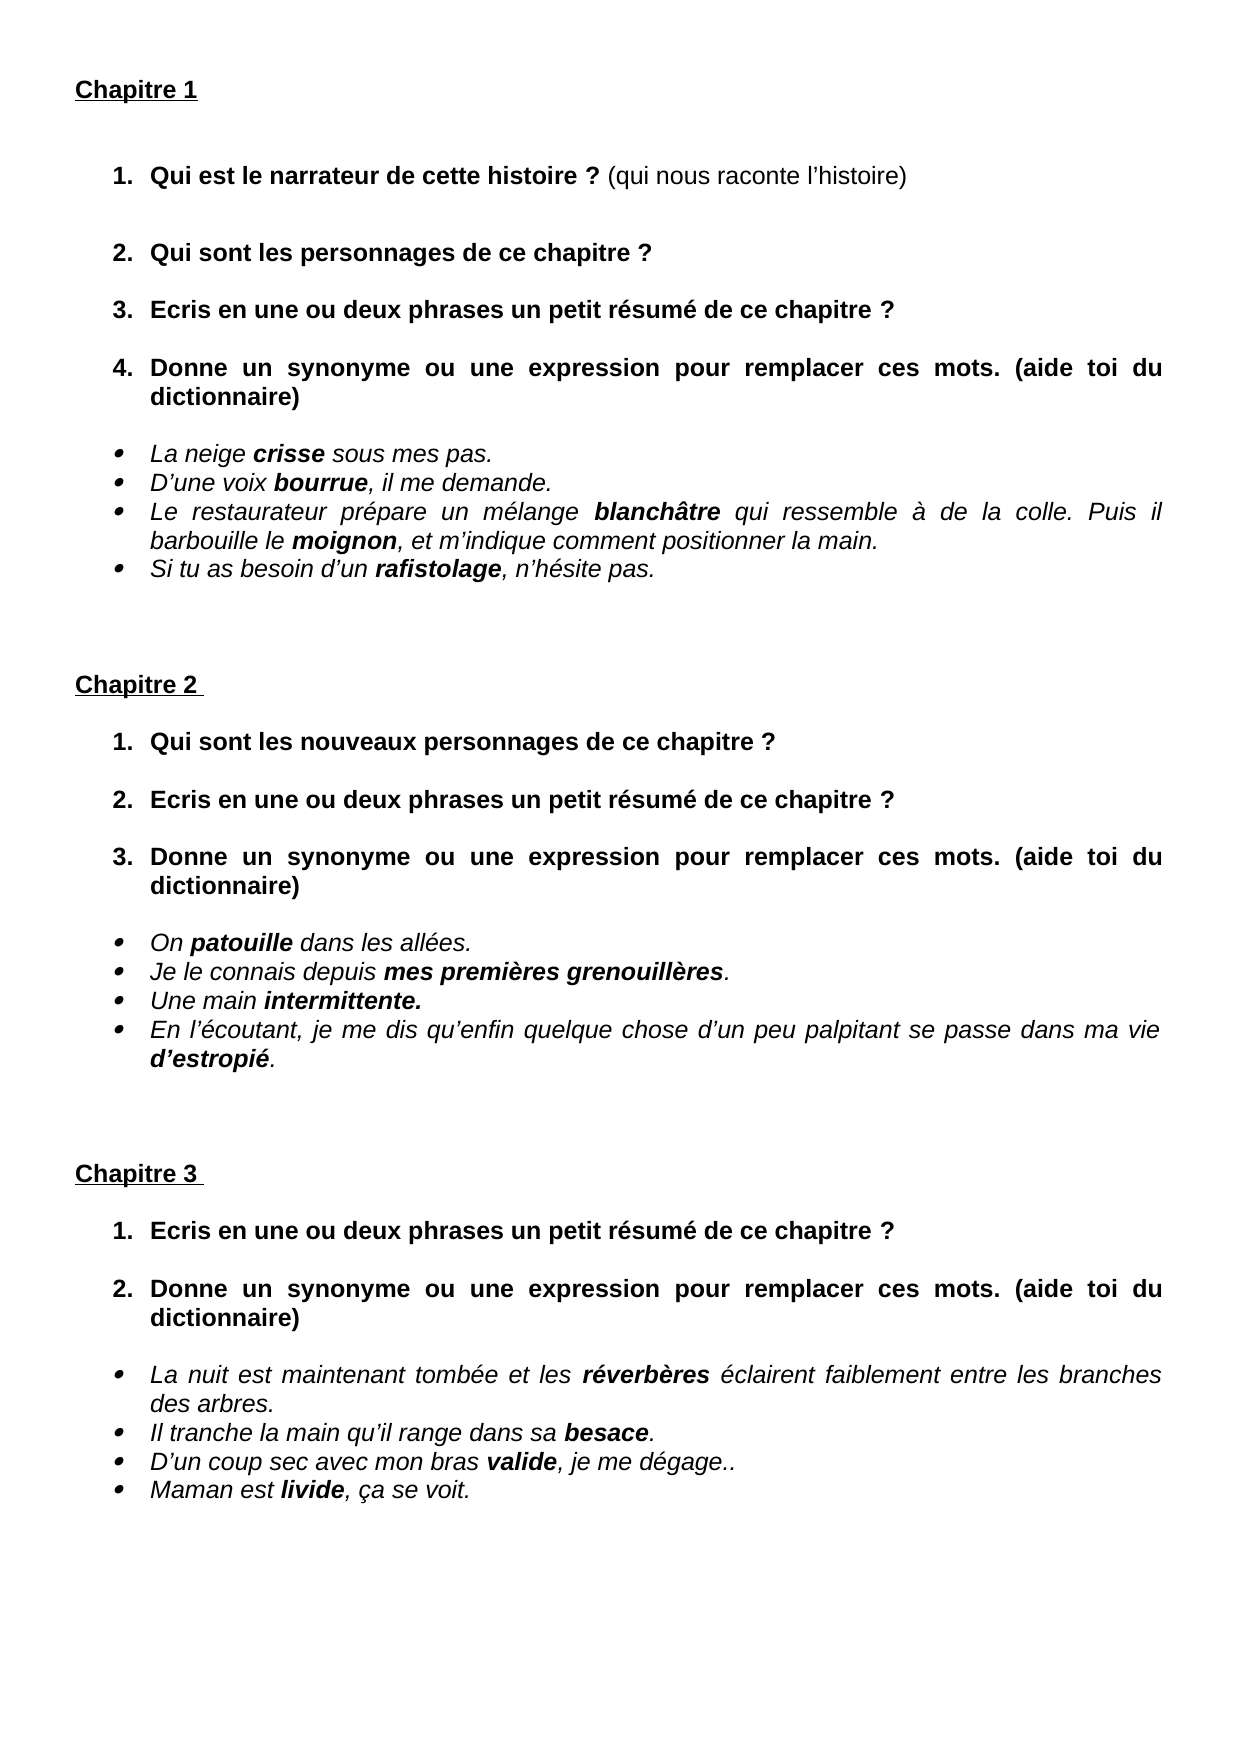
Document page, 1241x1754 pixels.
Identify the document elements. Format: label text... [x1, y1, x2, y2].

list En l’écoutant, je me dis qu’enfin quelque chose d’un peu palpitant se passe dans ma vie d’estropié. [112, 1015, 1165, 1072]
list Le restaurateur prépare un mélange blanchâtre qui ressemble à de la colle. Puis il barbouille le moignon, et m’indique comment positionner la main. [112, 497, 1165, 554]
text Chapitre 2 [75, 669, 1165, 698]
list Je le connais depuis mes premières grenouillères. [112, 957, 1165, 986]
text Chapitre 3 [75, 1159, 1165, 1187]
list Ecris en une ou deux phrases un petit résumé de ce chapitre ? [112, 295, 1165, 324]
list Ecris en une ou deux phrases un petit résumé de ce chapitre ? [112, 1216, 1165, 1245]
list La neige crisse sous mes pas. [112, 439, 1165, 468]
list Donne un synonyme ou une expression pour remplacer ces mots. (aide toi du dictionnaire) [112, 1274, 1165, 1331]
list On patouille dans les allées. [112, 928, 1165, 957]
list Maman est livide, ça se voit. [112, 1475, 1165, 1504]
list D’une voix bourrue, il me demande. [112, 468, 1165, 497]
list Ecris en une ou deux phrases un petit résumé de ce chapitre ? [112, 784, 1165, 813]
list D’un coup sec avec mon bras valide, je me dégage.. [112, 1446, 1165, 1475]
list Il tranche la main qu’il range dans sa besace. [112, 1418, 1165, 1446]
list Donne un synonyme ou une expression pour remplacer ces mots. (aide toi du dictionnaire) [112, 353, 1165, 410]
list Qui sont les nouveaux personnages de ce chapitre ? [112, 727, 1165, 756]
list Si tu as besoin d’un rafistolage, n’hésite pas. [112, 554, 1165, 583]
text Chapitre 1 [75, 75, 1165, 104]
list Donne un synonyme ou une expression pour remplacer ces mots. (aide toi du dictionnaire) [112, 842, 1165, 899]
list Une main intermittente. [112, 986, 1165, 1015]
list Qui sont les personnages de ce chapitre ? [112, 238, 1165, 267]
list La nuit est maintenant tombée et les réverbères éclairent faiblement entre les branches des arbres. [112, 1360, 1165, 1418]
list Qui est le narrateur de cette histoire ? (qui nous raconte l’histoire) [112, 161, 1165, 238]
